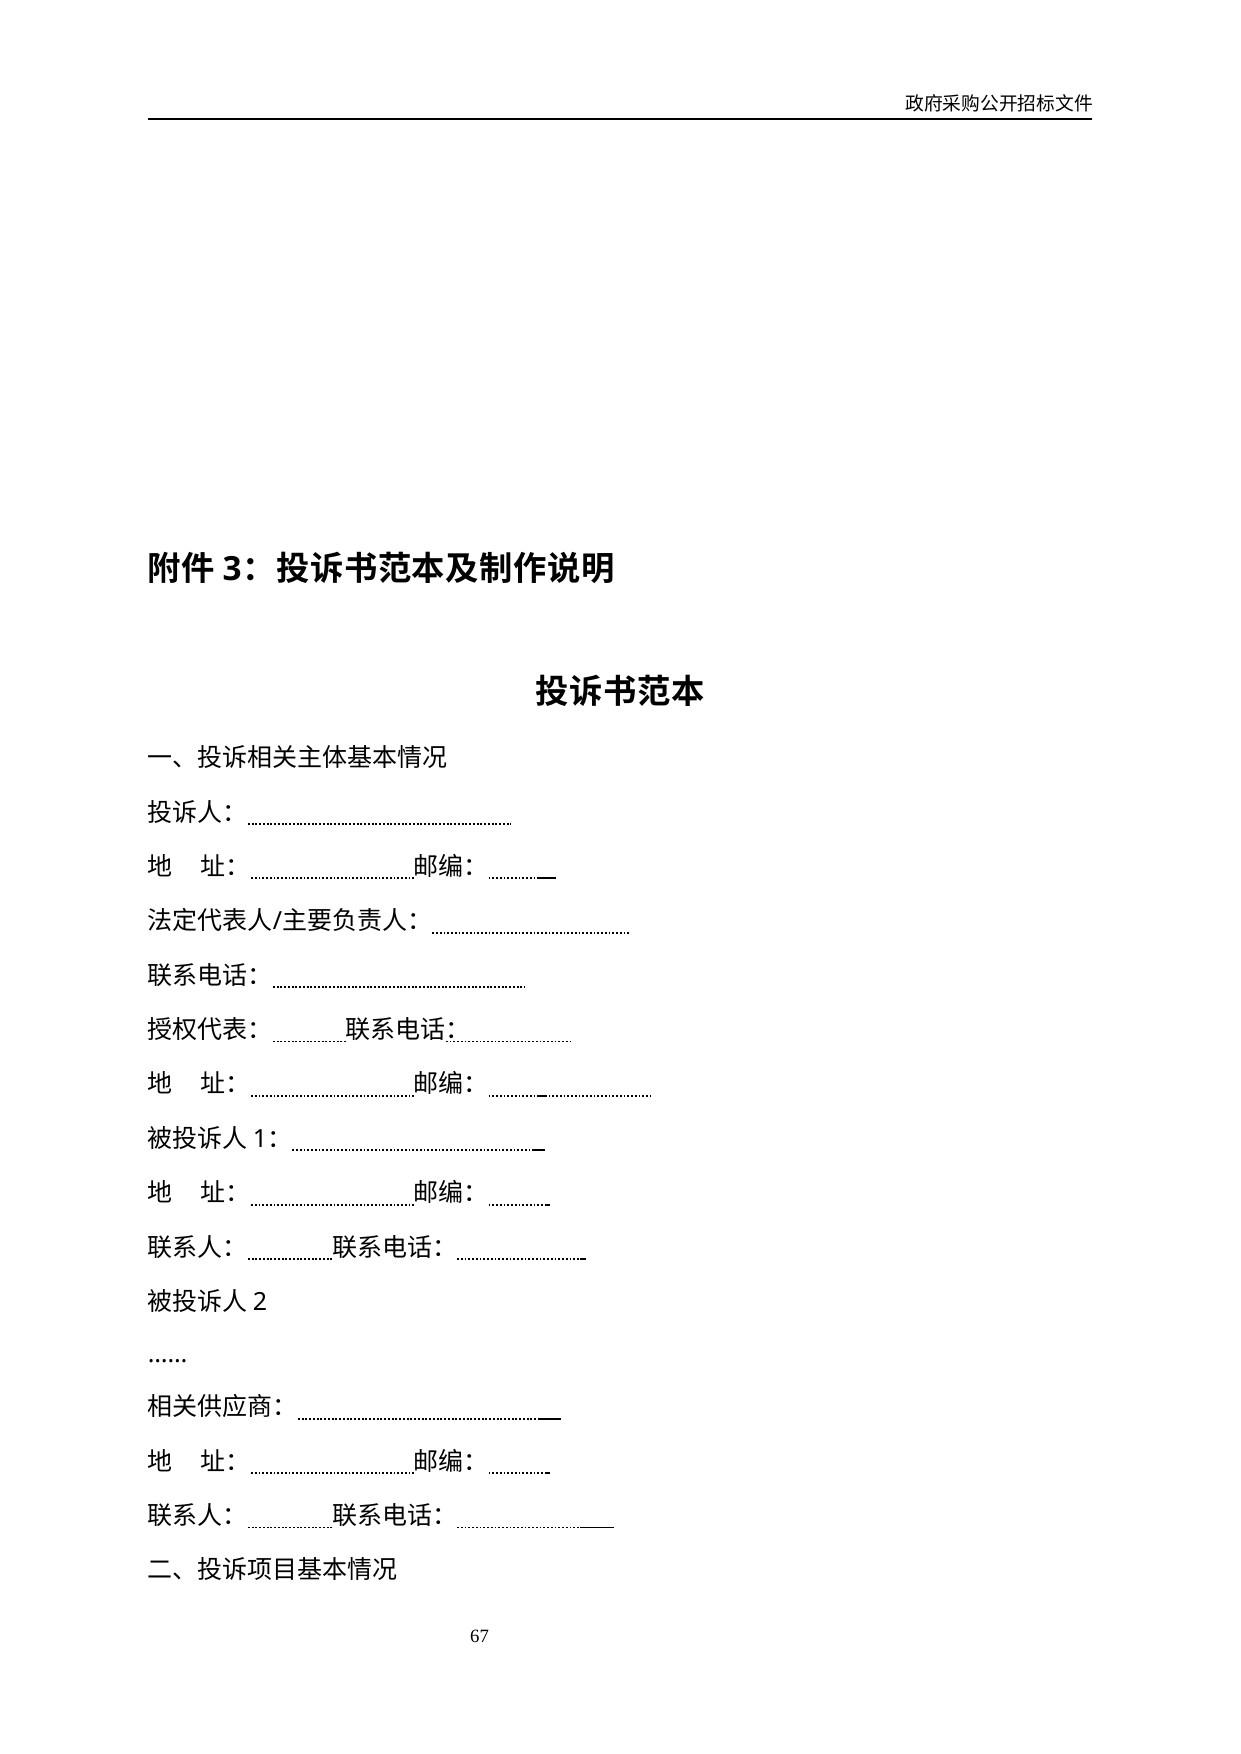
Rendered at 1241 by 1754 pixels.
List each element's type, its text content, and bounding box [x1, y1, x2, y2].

text 地 址： 邮编： [148, 1173, 1092, 1209]
text 相关供应商： [148, 1387, 1092, 1423]
text 被投诉人1： [148, 1118, 1092, 1154]
text 联系电话： [148, 955, 1092, 991]
text 地 址： 邮编： [148, 1064, 1092, 1100]
text 被投诉人2 [148, 1281, 1092, 1318]
text 地 址： 邮编： [148, 846, 1092, 883]
text 二、投诉项目基本情况 [148, 1550, 1092, 1586]
text 投诉人： [148, 792, 1092, 828]
text 地 址： 邮编： [148, 1441, 1092, 1477]
text 投诉书范本 [148, 665, 1092, 713]
text 联系人： 联系电话： [148, 1496, 1092, 1532]
text …… [148, 1336, 1092, 1370]
text 一、投诉相关主体基本情况 [148, 738, 1092, 774]
text 联系人： 联系电话： [148, 1227, 1092, 1263]
text 授权代表： 联系电话： [148, 1009, 1092, 1046]
text 附件3：投诉书范本及制作说明 [148, 542, 1092, 590]
text 法定代表人/主要负责人： [148, 901, 1092, 937]
